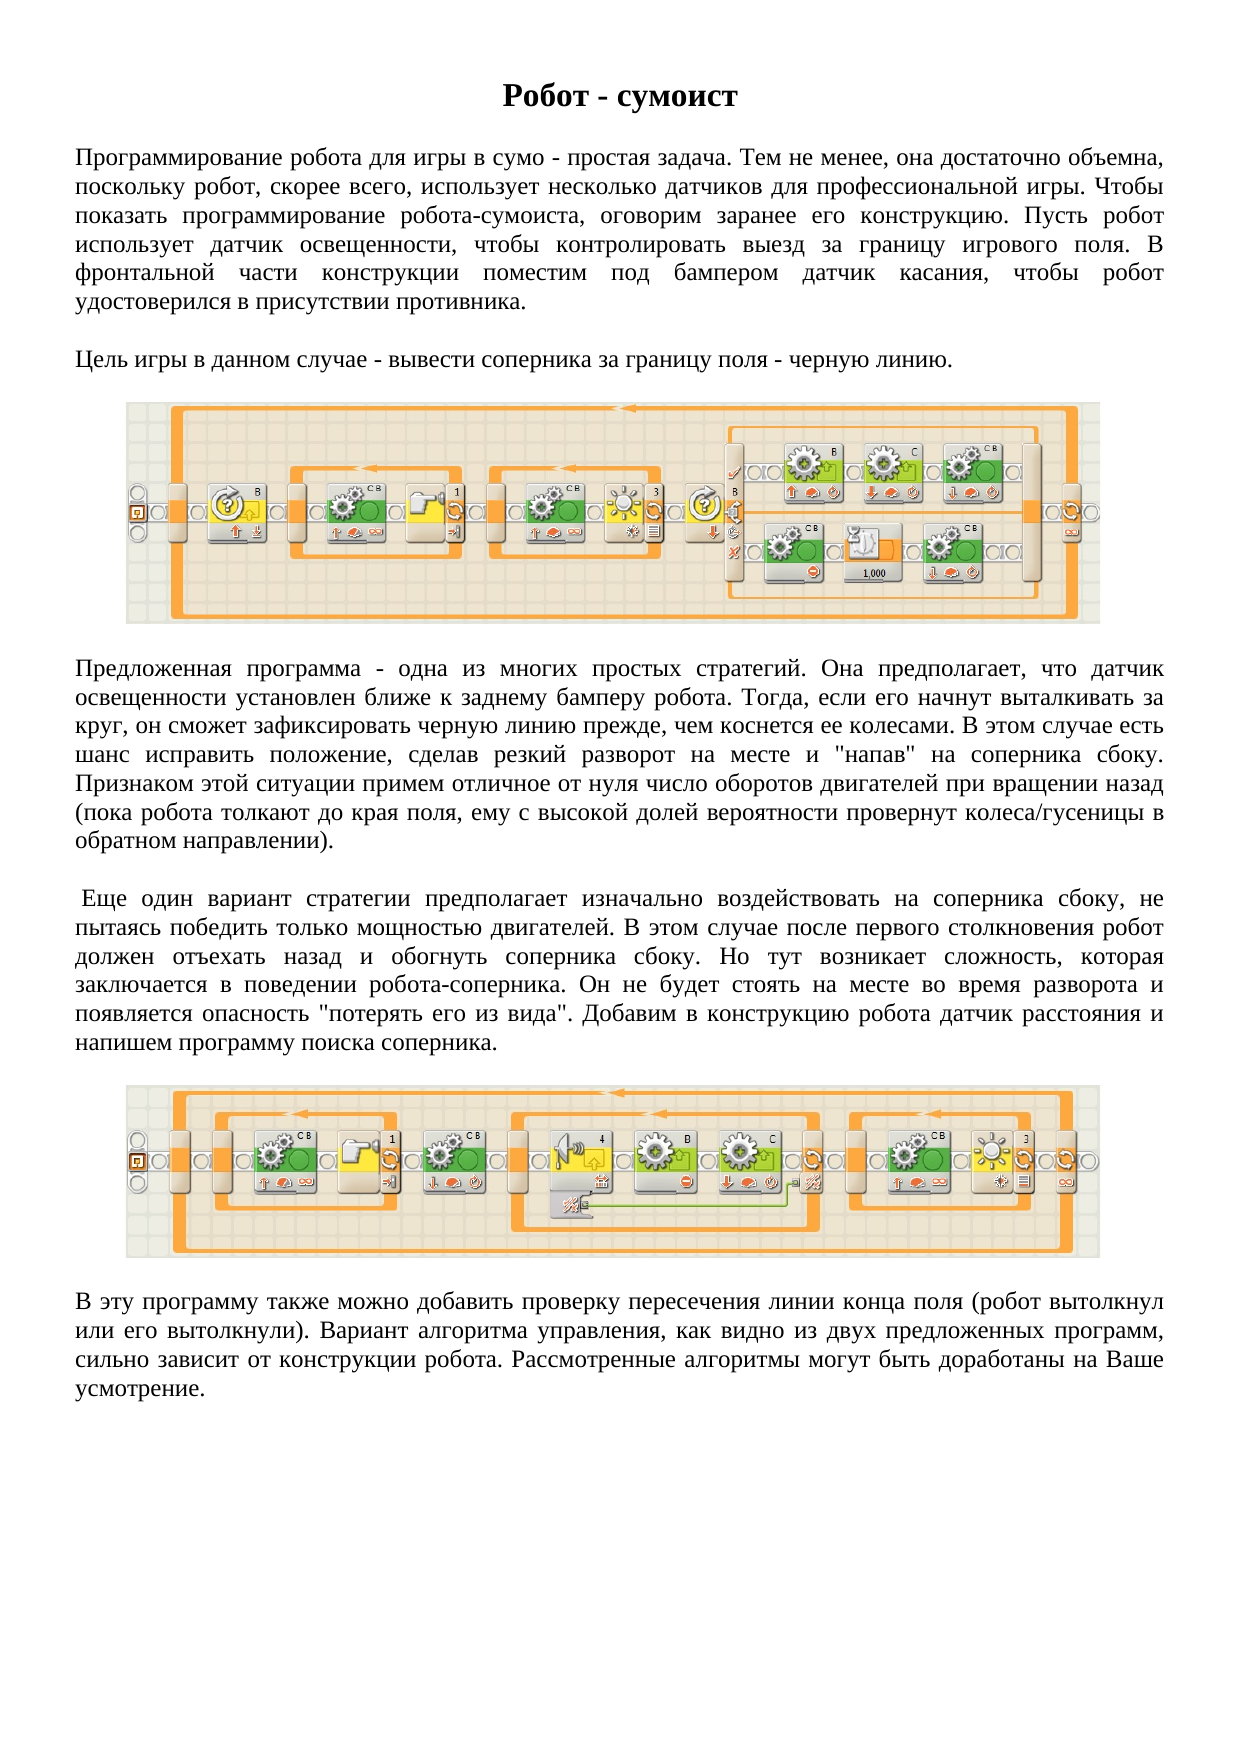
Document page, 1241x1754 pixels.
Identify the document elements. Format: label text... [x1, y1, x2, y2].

picture [125, 402, 1101, 624]
text Предложенная программа - одна из многих простых стратегий. Она предполагает, что датчик освещенности установлен ближе к заднему бамперу робота. Тогда, если его начнут выталкивать за круг, он сможет зафиксировать черную линию прежде, чем коснется ее колесами. В этом случае есть шанс исправить положение, сделав резкий разворот на месте и "напав" на соперника сбоку. Признаком этой ситуации примем отличное от нуля число оборотов двигателей при вращении назад (пока робота толкают до края поля, ему с высокой долей вероятности провернут колеса/гусеницы в обратном направлении). [75, 653, 1165, 854]
text Программирование робота для игры в сумо - простая задача. Тем не менее, она достаточно объемна, поскольку робот, скорее всего, использует несколько датчиков для профессиональной игры. Чтобы показать программирование робота-сумоиста, оговорим заранее его конструкцию. Пусть робот использует датчик освещенности, чтобы контролировать выезд за границу игрового поля. В фронтальной части конструкции поместим под бампером датчик касания, чтобы робот удостоверился в присутствии противника. [75, 142, 1165, 315]
text Робот - сумоист [75, 75, 1165, 113]
text Цель игры в данном случае - вывести соперника за границу поля - черную линию. [75, 344, 1165, 373]
text В эту программу также можно добавить проверку пересечения линии конца поля (робот вытолкнул или его вытолкнули). Вариант алгоритма управления, как видно из двух предложенных программ, сильно зависит от конструкции робота. Рассмотренные алгоритмы могут быть доработаны на Ваше усмотрение. [75, 1286, 1165, 1401]
picture [125, 1085, 1101, 1258]
text Еще один вариант стратегии предполагает изначально воздействовать на соперника сбоку, не пытаясь победить только мощностью двигателей. В этом случае после первого столкновения робот должен отъехать назад и обогнуть соперника сбоку. Но тут возникает сложность, которая заключается в поведении робота-соперника. Он не будет стоять на месте во время разворота и появляется опасность "потерять его из вида". Добавим в конструкцию робота датчик расстояния и напишем программу поиска соперника. [75, 883, 1165, 1056]
